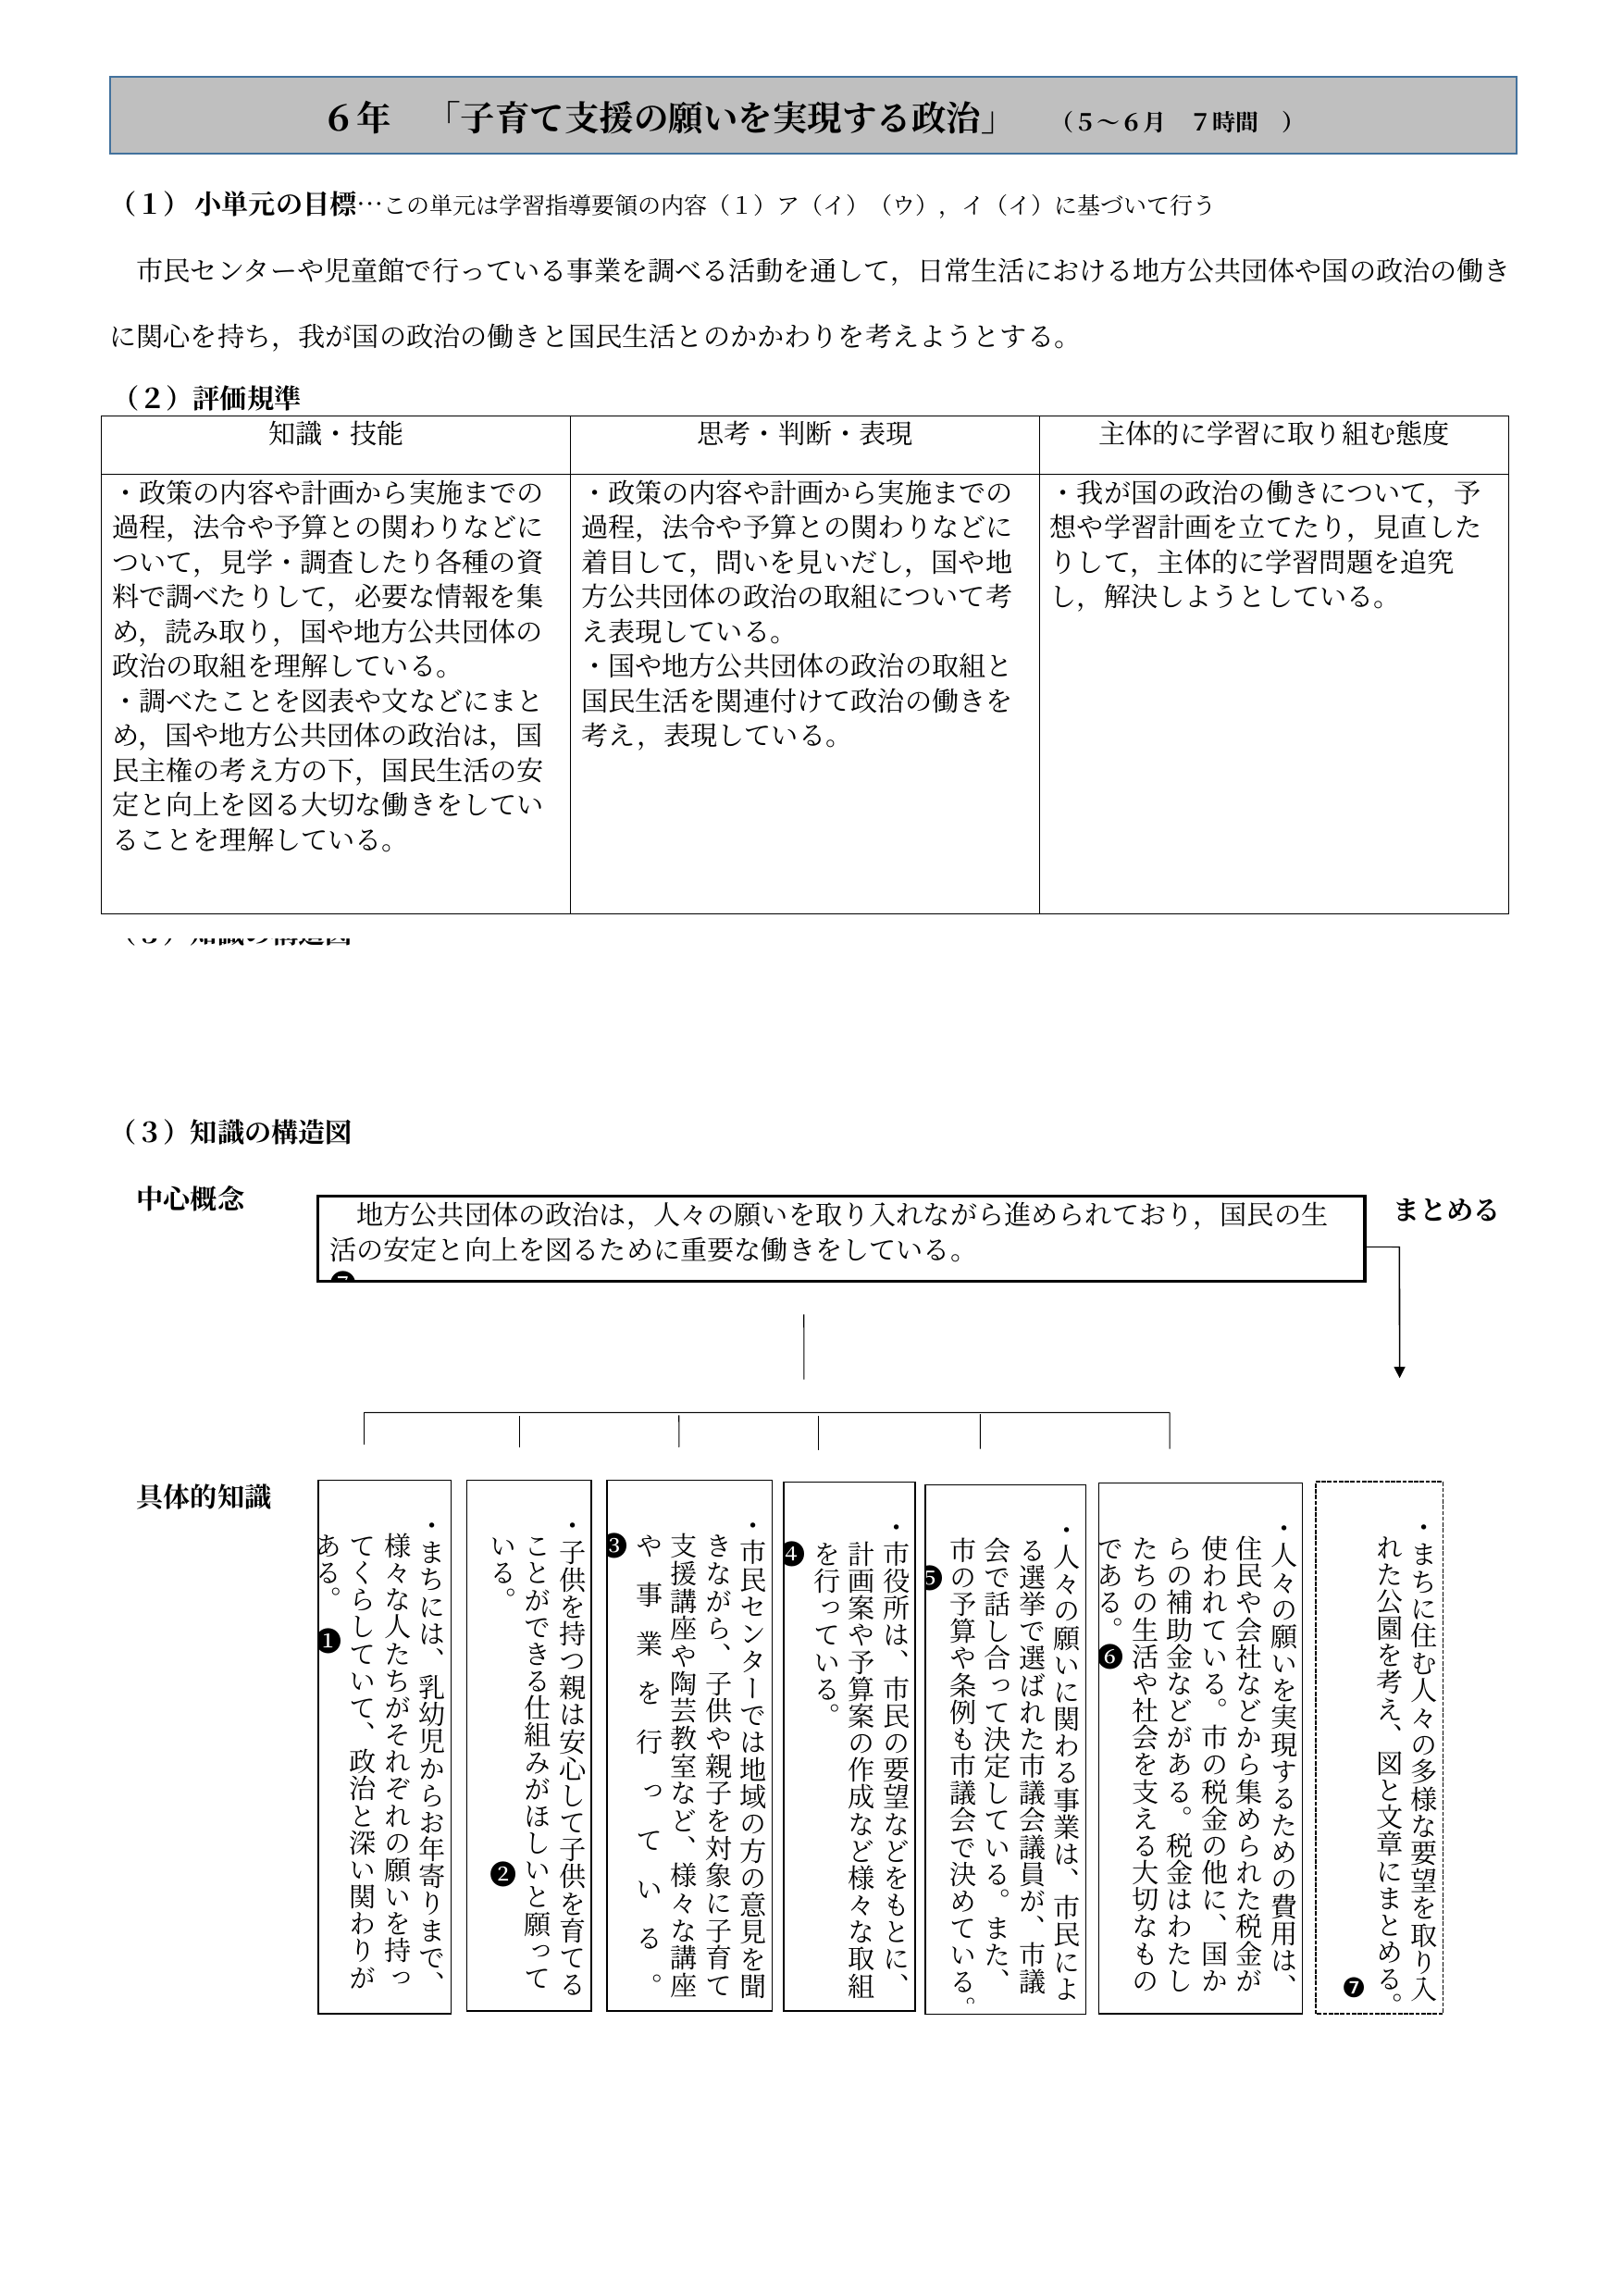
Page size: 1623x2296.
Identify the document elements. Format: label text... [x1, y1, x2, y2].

text 市民センターや児童館で行っている事業を調べる活動を通して，日常生活における地方公共団体や国の政治の働きに関心を持ち，我が国の政治の働きと国民生活とのかかわりを考えようとする。 [109, 236, 1514, 368]
list 小単元の目標…この単元は学習指導要領の内容（１）ア（イ）（ウ），イ（イ）に基づいて行う [109, 169, 1514, 236]
text 中心概念 [109, 1164, 1514, 1231]
text （３）知識の構造図 [109, 939, 1514, 965]
text 具体的知識 [109, 1463, 1514, 1529]
text （３）知識の構造図 [109, 1098, 1514, 1164]
